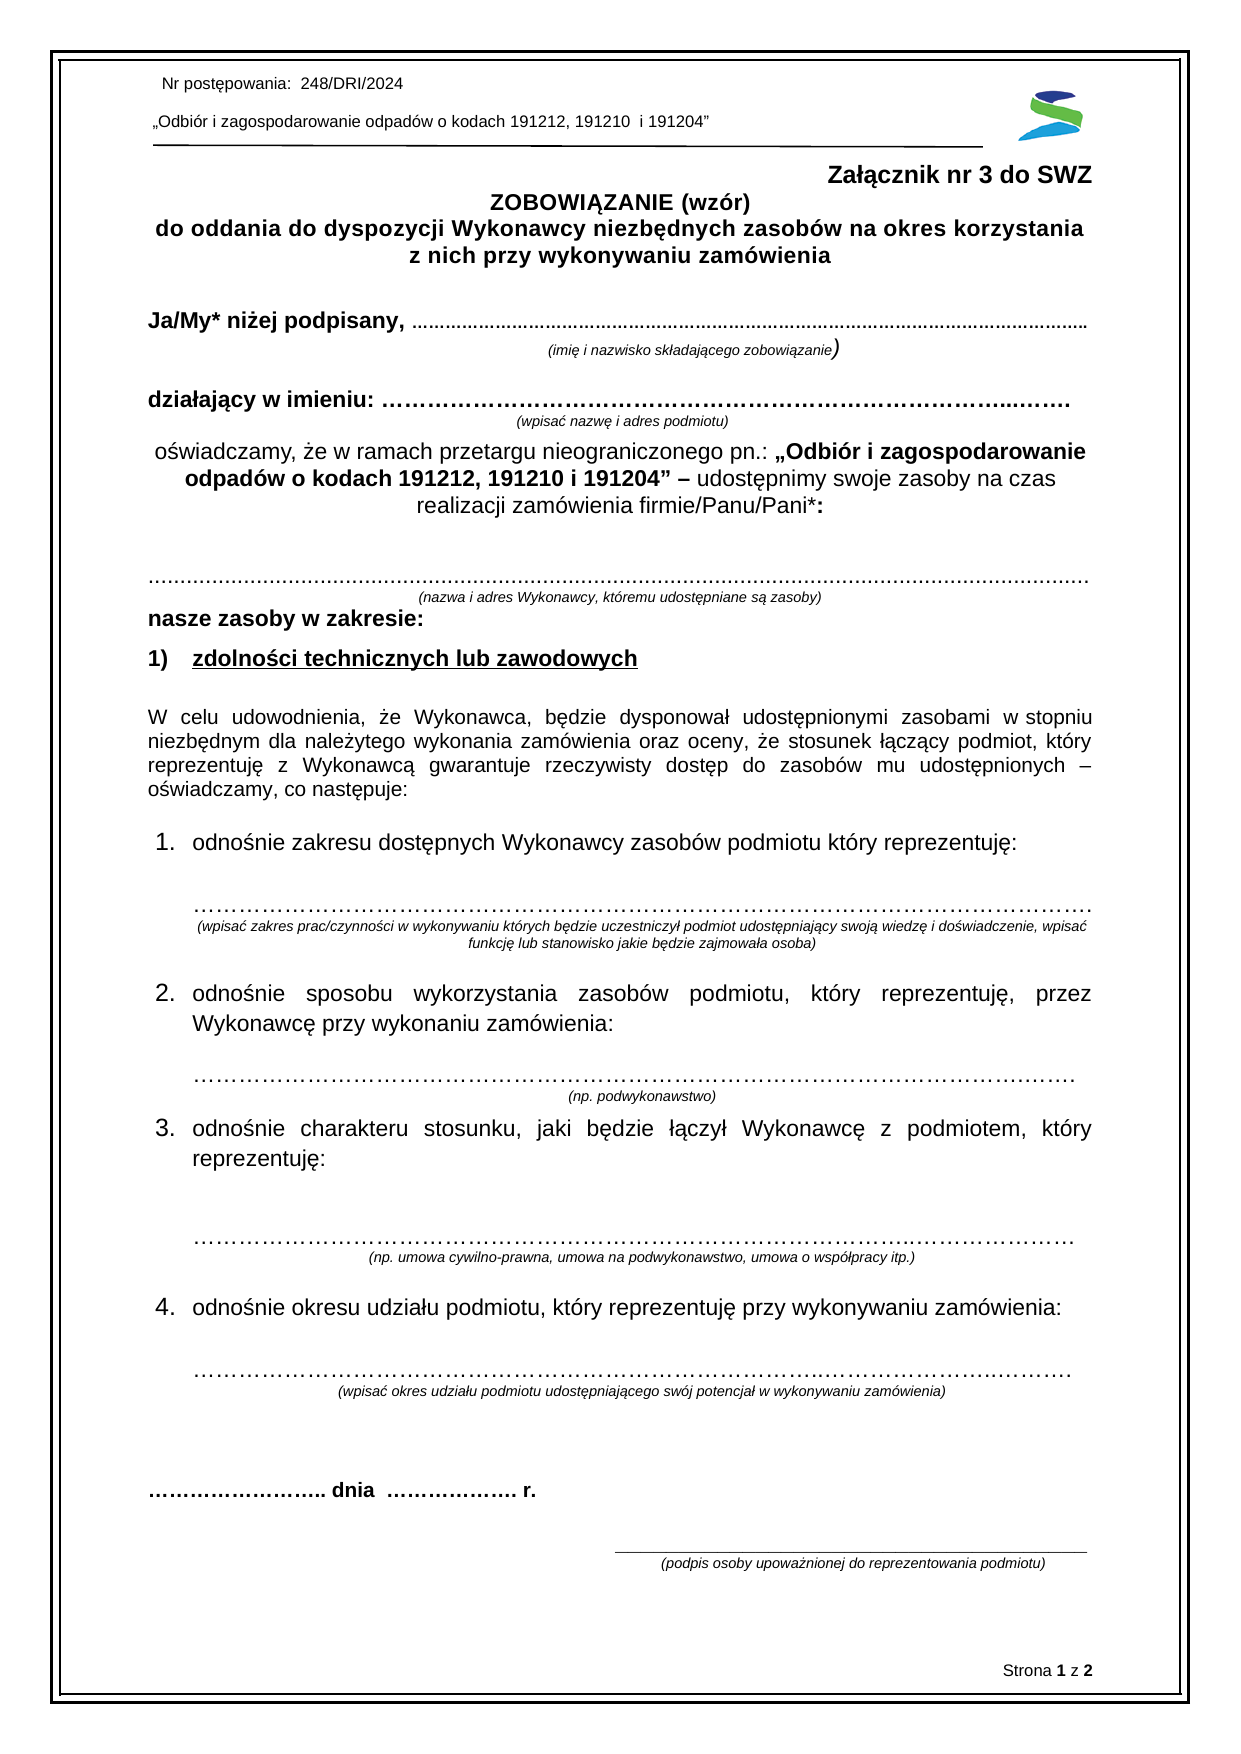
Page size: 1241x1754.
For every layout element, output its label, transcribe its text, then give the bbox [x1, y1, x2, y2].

text do oddania do dyspozycji Wykonawcy niezbędnych zasobów na okres korzystania z nich przy wykonywaniu zamówienia [148, 215, 1092, 268]
text ………………………………………………………………………..…………………..………. [148, 1356, 1092, 1382]
text (podpis osoby upoważnionej do reprezentowania podmiotu) [543, 1555, 1092, 1572]
text ZOBOWIĄZANIE (wzór) [148, 189, 1092, 215]
text (wpisać okres udziału podmiotu udostępniającego swój potencjał w wykonywaniu zamówienia) [148, 1382, 1092, 1399]
text (wpisać zakres prac/czynności w wykonywaniu których będzie uczestniczył podmiot udostępniający swoją wiedzę i doświadczenie, wpisać funkcję lub stanowisko jakie będzie zajmowała osoba) [192, 918, 1092, 951]
text działający w imieniu: ………………………………………………………………………...……. [148, 386, 1092, 413]
text W celu udowodnienia, że Wykonawca, będzie dysponował udostępnionymi zasobami w stopniu niezbędnym dla należytego wykonania zamówienia oraz oceny, że stosunek łączący podmiot, który reprezentuję z Wykonawcą gwarantuje rzeczywisty dostęp do zasobów mu udostępnionych – oświadczamy, co następuje: [148, 705, 1092, 801]
text ………………………………………………………………………………………………………. [192, 891, 1092, 918]
text (np. podwykonawstwo) [192, 1087, 1092, 1104]
text (np. umowa cywilno-prawna, umowa na podwykonawstwo, umowa o współpracy itp.) [192, 1249, 1092, 1266]
text oświadczamy, że w ramach przetargu nieograniczonego pn.: „Odbiór i zagospodarowanie odpadów o kodach 191212, 191210 i 191204” – udostępnimy swoje zasoby na czas realizacji zamówienia firmie/Panu/Pani*: [148, 438, 1092, 518]
text .................................................................................................................................................... [148, 562, 1092, 588]
picture [1015, 81, 1085, 141]
list odnośnie zakresu dostępnych Wykonawcy zasobów podmiotu który reprezentuję: [155, 827, 1092, 856]
text _____________________________________ [543, 1528, 1092, 1555]
text …………………….. dnia ………………. r. [148, 1478, 1092, 1502]
list odnośnie sposobu wykorzystania zasobów podmiotu, który reprezentuję, przez Wykonawcę przy wykonaniu zamówienia: [155, 977, 1092, 1036]
list odnośnie charakteru stosunku, jaki będzie łączył Wykonawcę z podmiotem, który reprezentuję: [155, 1113, 1092, 1172]
text ……………………………………………………………………………………………….……. [192, 1061, 1092, 1087]
text Załącznik nr 3 do SWZ [148, 160, 1092, 189]
text …………………………………………………………………………………..………………… [192, 1223, 1092, 1249]
text Ja/My* niżej podpisany, ………………………………………………………………………………………………………….. [148, 307, 1092, 334]
text (nazwa i adres Wykonawcy, któremu udostępniane są zasoby) [148, 588, 1092, 605]
list odnośnie okresu udziału podmiotu, który reprezentuję przy wykonywaniu zamówienia: [155, 1292, 1092, 1321]
list zdolności technicznych lub zawodowych [148, 645, 1092, 671]
text (imię i nazwisko składającego zobowiązanie) [221, 334, 1092, 360]
text nasze zasoby w zakresie: [148, 605, 1092, 632]
text (wpisać nazwę i adres podmiotu) [443, 413, 1092, 429]
